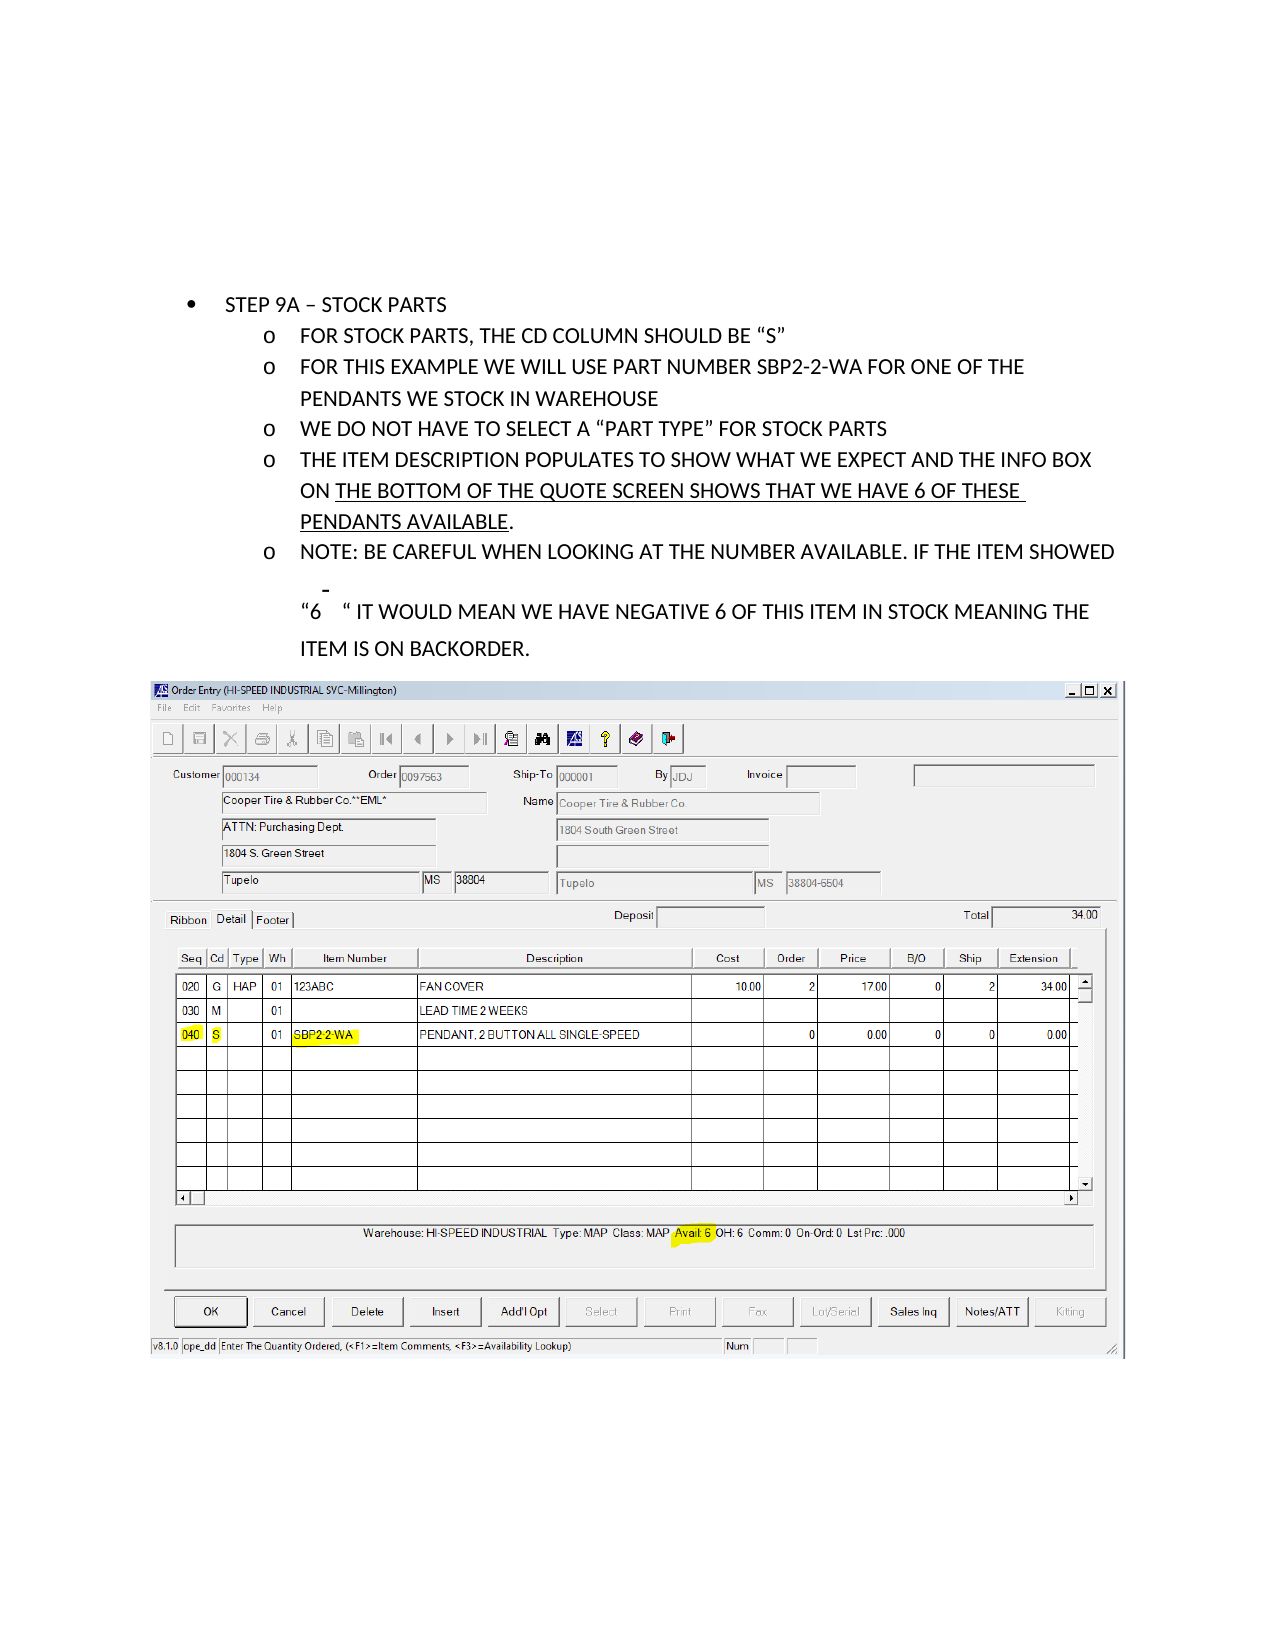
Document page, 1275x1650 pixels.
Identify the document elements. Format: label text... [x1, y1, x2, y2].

list STEP 9A – STOCK PARTS [187, 291, 1125, 319]
list THE ITEM DESCRIPTION POPULATES TO SHOW WHAT WE EXPECT AND THE INFO BOX ON THE BOTTOM OF THE QUOTE SCREEN SHOWS THAT WE HAVE 6 OF THESE PENDANTS AVAILABLE. [262, 445, 1125, 535]
list NOTE: BE CAREFUL WHEN LOOKING AT THE NUMBER AVAILABLE. IF THE ITEM SHOWED “6- “ IT WOULD MEAN WE HAVE NEGATIVE 6 OF THIS ITEM IN STOCK MEANING THE ITEM IS ON BACKORDER. [262, 537, 1125, 662]
picture [150, 681, 1125, 1359]
list FOR THIS EXAMPLE WE WILL USE PART NUMBER SBP2-2-WA FOR ONE OF THE PENDANTS WE STOCK IN WAREHOUSE [262, 352, 1125, 412]
list WE DO NOT HAVE TO SELECT A “PART TYPE” FOR STOCK PARTS [262, 414, 1125, 443]
list FOR STOCK PARTS, THE CD COLUMN SHOULD BE “S” [262, 321, 1125, 350]
